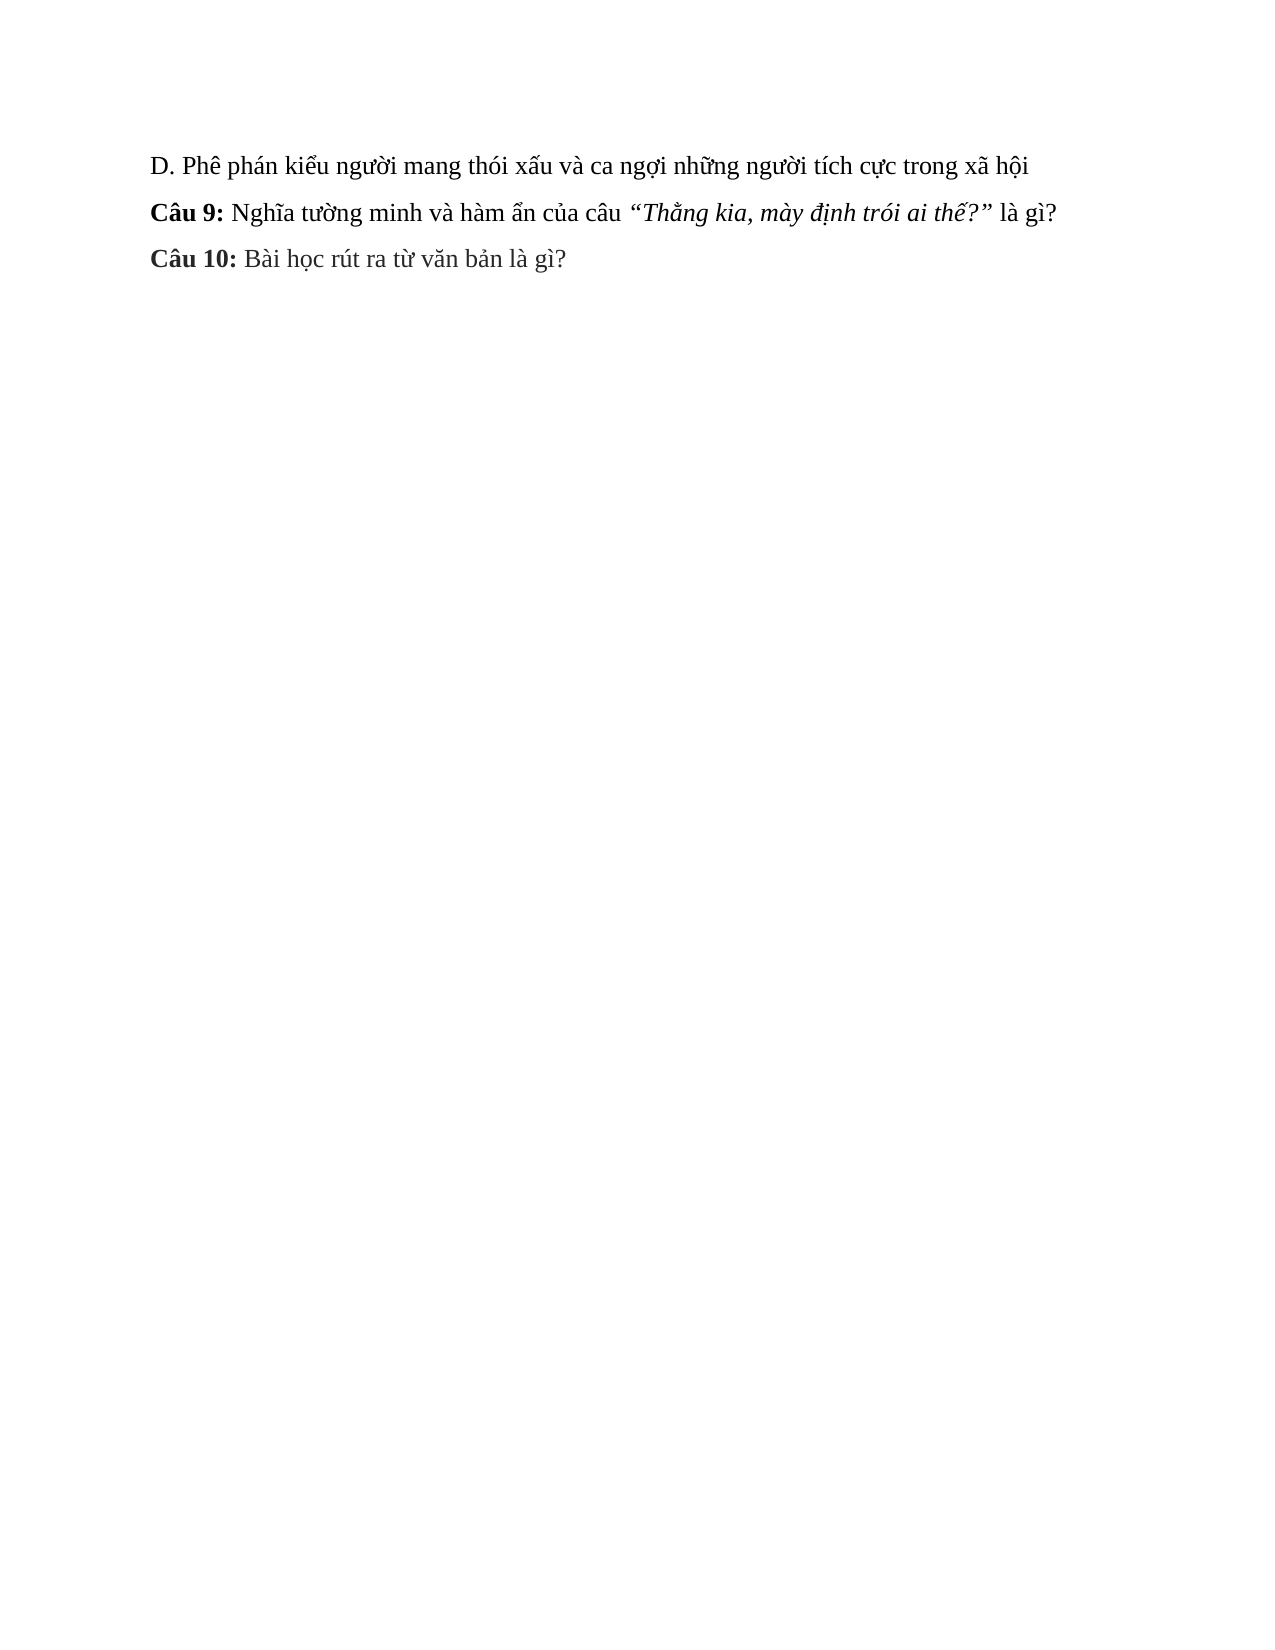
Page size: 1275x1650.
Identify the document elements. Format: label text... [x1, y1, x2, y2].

text D. Phê phán kiểu người mang thói xấu và ca ngợi những người tích cực trong xã hội [150, 150, 1125, 180]
text Câu 10: Bài học rút ra từ văn bản là gì? [150, 243, 1125, 273]
text Câu 9: Nghĩa tường minh và hàm ẩn của câu “Thằng kia, mày định trói ai thế?” là gì? [150, 197, 1125, 227]
